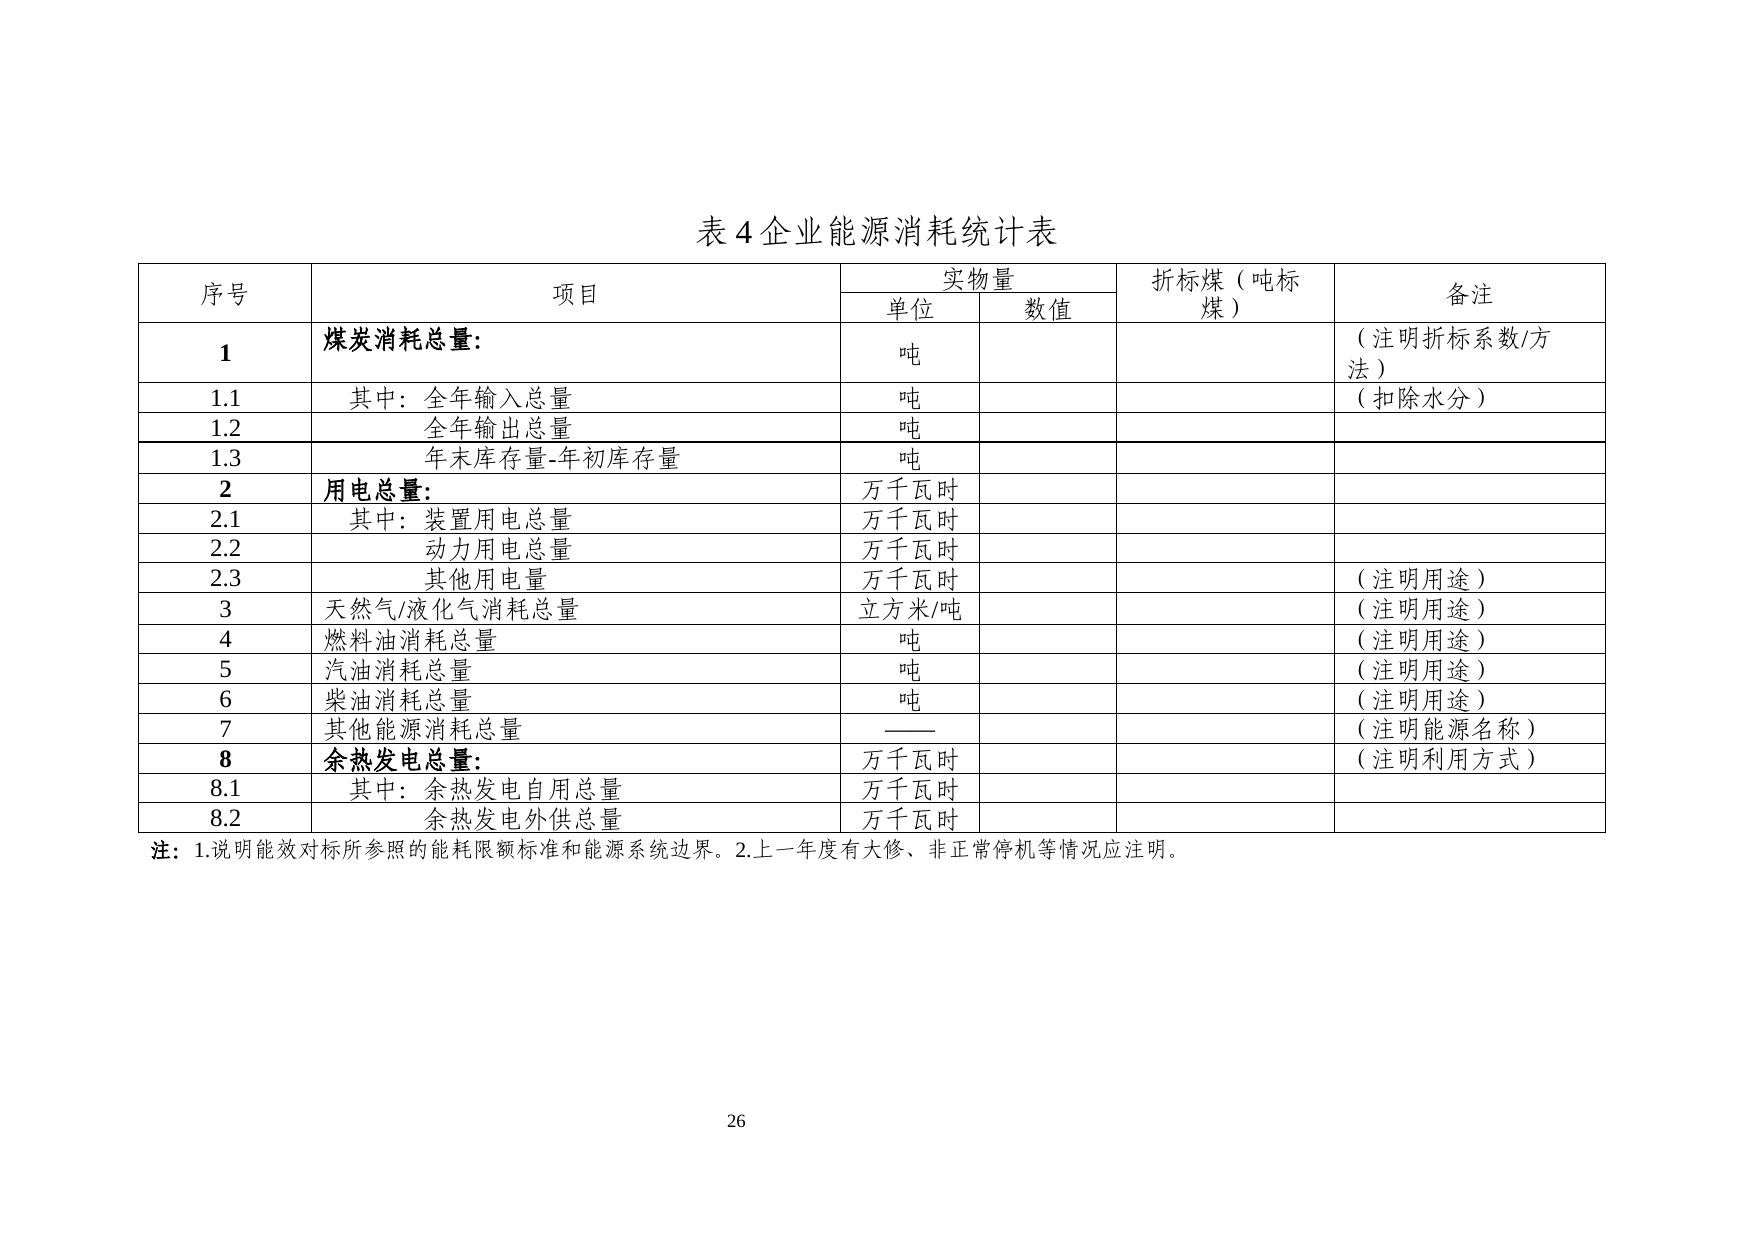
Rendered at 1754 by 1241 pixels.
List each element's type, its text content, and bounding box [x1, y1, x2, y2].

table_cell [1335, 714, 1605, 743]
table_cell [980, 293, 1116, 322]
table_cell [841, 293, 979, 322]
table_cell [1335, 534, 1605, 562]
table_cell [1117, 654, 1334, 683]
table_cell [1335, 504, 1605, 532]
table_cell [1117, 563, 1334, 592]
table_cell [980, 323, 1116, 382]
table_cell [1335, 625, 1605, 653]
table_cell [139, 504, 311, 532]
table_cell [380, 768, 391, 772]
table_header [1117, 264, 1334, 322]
table_header 序号 [139, 264, 311, 322]
text 表4企业能源消耗统计表 [150, 198, 1604, 263]
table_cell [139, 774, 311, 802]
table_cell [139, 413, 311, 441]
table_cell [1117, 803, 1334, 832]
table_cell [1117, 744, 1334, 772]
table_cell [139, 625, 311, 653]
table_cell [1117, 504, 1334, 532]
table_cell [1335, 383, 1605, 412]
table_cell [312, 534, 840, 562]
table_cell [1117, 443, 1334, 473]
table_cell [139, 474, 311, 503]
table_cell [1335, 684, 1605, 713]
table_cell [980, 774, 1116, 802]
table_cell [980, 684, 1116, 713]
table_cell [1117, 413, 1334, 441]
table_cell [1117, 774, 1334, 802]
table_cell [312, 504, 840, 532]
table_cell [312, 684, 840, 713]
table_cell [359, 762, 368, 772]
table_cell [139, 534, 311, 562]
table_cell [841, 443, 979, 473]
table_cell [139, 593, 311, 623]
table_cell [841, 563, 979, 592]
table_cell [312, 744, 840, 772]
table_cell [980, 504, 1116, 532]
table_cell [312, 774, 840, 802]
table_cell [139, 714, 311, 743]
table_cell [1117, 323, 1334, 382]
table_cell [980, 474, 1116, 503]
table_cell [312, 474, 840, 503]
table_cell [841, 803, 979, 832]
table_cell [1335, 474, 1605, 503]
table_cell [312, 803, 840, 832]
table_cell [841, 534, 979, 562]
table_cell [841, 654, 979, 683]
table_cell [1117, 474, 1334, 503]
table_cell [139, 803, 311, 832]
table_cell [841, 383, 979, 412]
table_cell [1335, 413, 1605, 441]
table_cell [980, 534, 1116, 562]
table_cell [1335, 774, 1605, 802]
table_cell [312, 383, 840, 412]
table_header 实物量 [841, 264, 1116, 292]
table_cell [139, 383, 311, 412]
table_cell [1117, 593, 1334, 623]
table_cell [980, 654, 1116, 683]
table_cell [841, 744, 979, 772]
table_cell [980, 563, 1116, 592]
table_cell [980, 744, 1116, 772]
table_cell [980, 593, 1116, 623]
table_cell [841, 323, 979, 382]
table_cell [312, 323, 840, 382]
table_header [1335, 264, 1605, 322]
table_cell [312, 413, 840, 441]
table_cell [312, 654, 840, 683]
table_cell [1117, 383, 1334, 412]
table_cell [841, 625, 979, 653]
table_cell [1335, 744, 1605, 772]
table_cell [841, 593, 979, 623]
text 注：1.说明能效对标所参照的能耗限额标准和能源系统边界。2.上一年度有大修、非正常停机等情况应注明。 [150, 833, 1604, 866]
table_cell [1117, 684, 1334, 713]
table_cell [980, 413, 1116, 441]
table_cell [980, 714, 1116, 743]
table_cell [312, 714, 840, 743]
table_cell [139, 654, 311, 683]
table_header 项目 [312, 264, 840, 322]
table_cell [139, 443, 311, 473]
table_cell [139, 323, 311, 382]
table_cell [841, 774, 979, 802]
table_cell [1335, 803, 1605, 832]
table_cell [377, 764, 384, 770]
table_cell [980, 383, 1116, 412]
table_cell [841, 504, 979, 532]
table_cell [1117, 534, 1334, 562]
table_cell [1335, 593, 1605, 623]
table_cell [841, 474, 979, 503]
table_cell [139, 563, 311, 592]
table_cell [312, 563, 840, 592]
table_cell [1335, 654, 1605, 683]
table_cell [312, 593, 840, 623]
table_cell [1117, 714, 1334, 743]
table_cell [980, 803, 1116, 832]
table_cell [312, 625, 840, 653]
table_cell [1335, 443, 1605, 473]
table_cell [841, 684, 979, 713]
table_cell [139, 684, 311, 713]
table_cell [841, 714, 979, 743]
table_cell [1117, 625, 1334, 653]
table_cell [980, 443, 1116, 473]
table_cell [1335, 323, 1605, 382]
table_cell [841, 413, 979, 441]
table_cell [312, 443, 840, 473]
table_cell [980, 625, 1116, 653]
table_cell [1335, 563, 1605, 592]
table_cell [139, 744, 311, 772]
